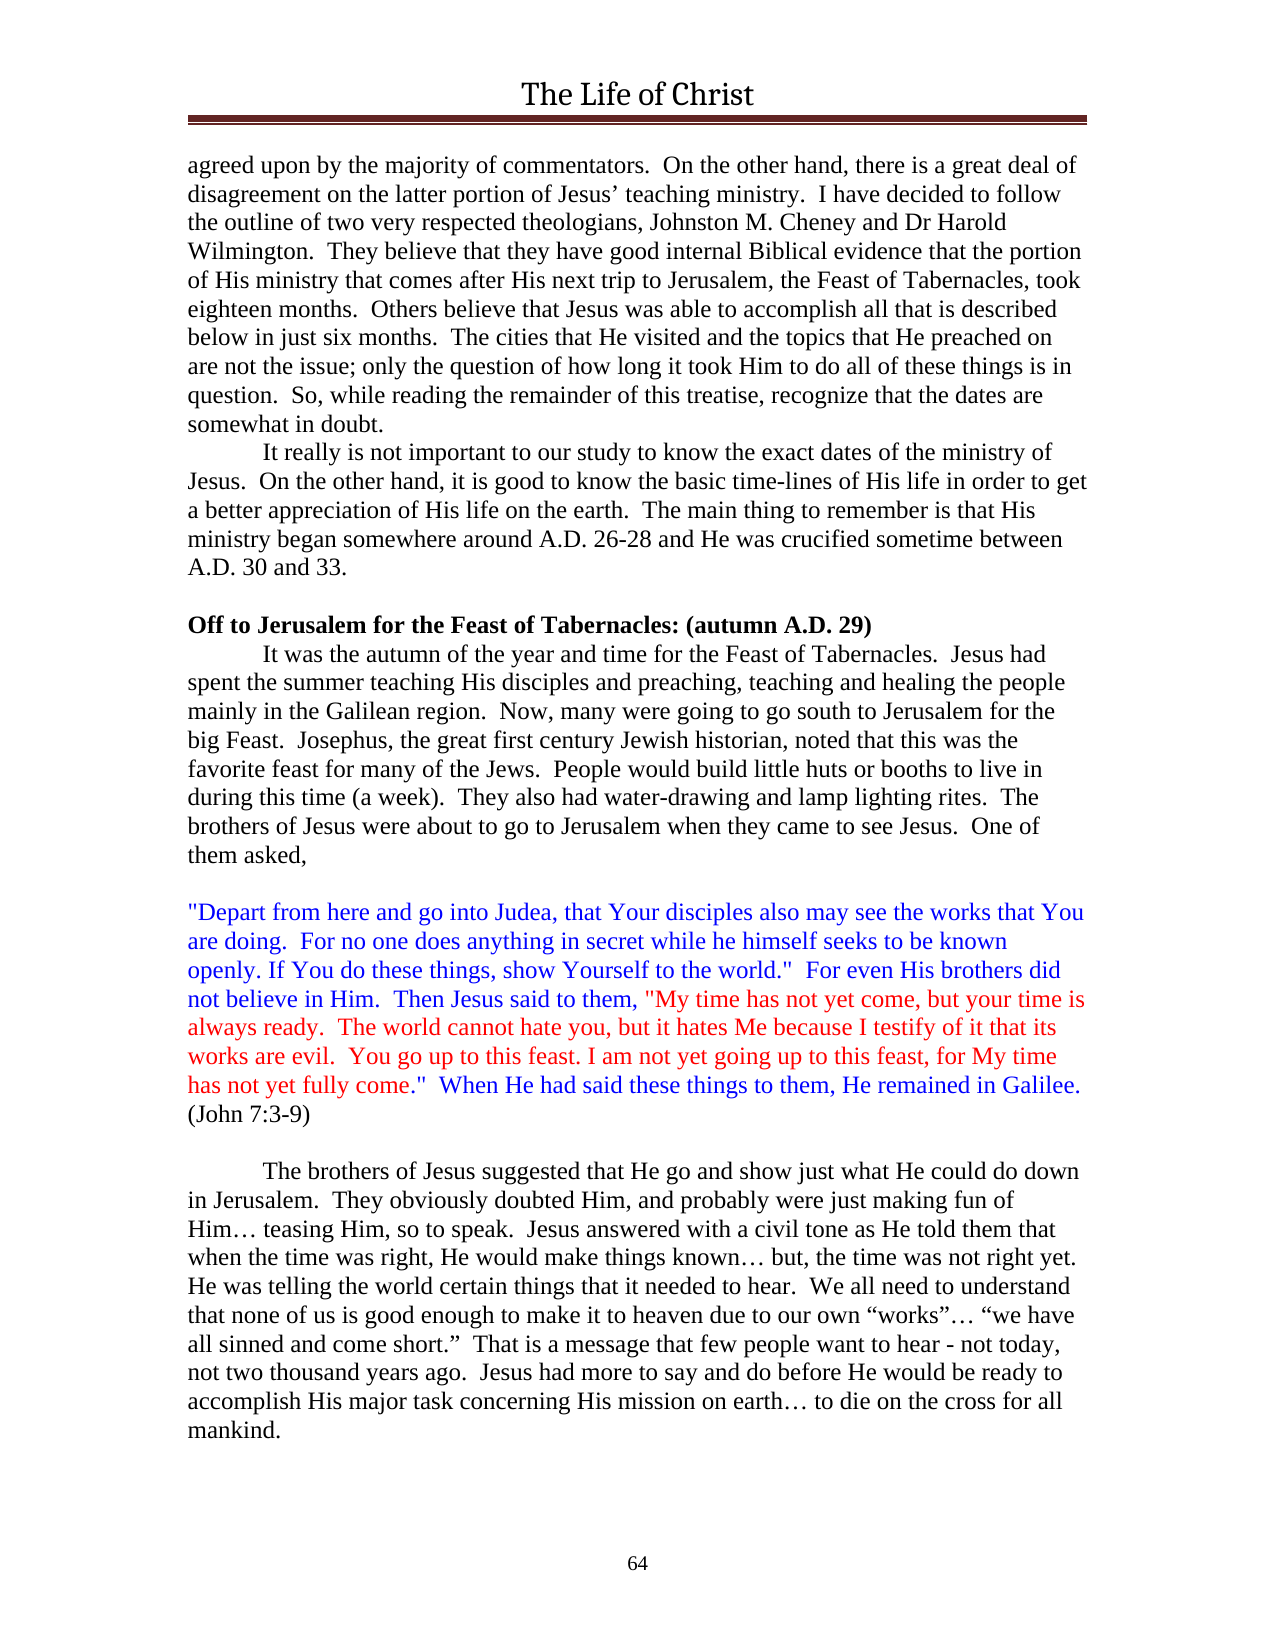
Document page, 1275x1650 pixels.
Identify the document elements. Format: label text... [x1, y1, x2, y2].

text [187, 150, 1087, 437]
text The brothers of Jesus suggested that He go and show just what He could do down in Jerusalem. They obviously doubted Him, and probably were just making fun of Him… teasing Him, so to speak. Jesus answered with a civil tone as He told them that when the time was right, He would make things known… but, the time was not right yet. He was telling the world certain things that it needed to hear. We all need to understand that none of us is good enough to make it to heaven due to our own “works”… “we have all sinned and come short.” That is a message that few people want to hear - not today, not two thousand years ago. Jesus had more to say and do before He would be ready to accomplish His major task concerning His mission on earth… to die on the cross for all mankind. [187, 1156, 1087, 1444]
text "Depart from here and go into Judea, that Your disciples also may see the works that You are doing. For no one does anything in secret while he himself seeks to be known openly. If You do these things, show Yourself to the world." For even His brothers did not believe in Him. Then Jesus said to them, "My time has not yet come, but your time is always ready. The world cannot hate you, but it hates Me because I testify of it that its works are evil. You go up to this feast. I am not yet going up to this feast, for My time has not yet fully come." When He had said these things to them, He remained in Galilee. (John 7:3-9) [187, 897, 1087, 1127]
text It was the autumn of the year and time for the Feast of Tabernacles. Jesus had spent the summer teaching His disciples and preaching, teaching and healing the people mainly in the Galilean region. Now, many were going to go south to Jerusalem for the big Feast. Josephus, the great first century Jewish historian, noted that this was the favorite feast for many of the Jews. People would build little huts or booths to live in during this time (a week). They also had water-drawing and lamp lighting rites. The brothers of Jesus were about to go to Jerusalem when they came to see Jesus. One of them asked, [187, 639, 1087, 869]
text Off to Jerusalem for the Feast of Tabernacles: (autumn A.D. 29) [187, 610, 1087, 639]
text It really is not important to our study to know the exact dates of the ministry of Jesus. On the other hand, it is good to know the basic time-lines of His life in order to get a better appreciation of His life on the earth. The main thing to remember is that His ministry began somewhere around A.D. 26-28 and He was crucified sometime between A.D. 30 and 33. [187, 437, 1087, 581]
